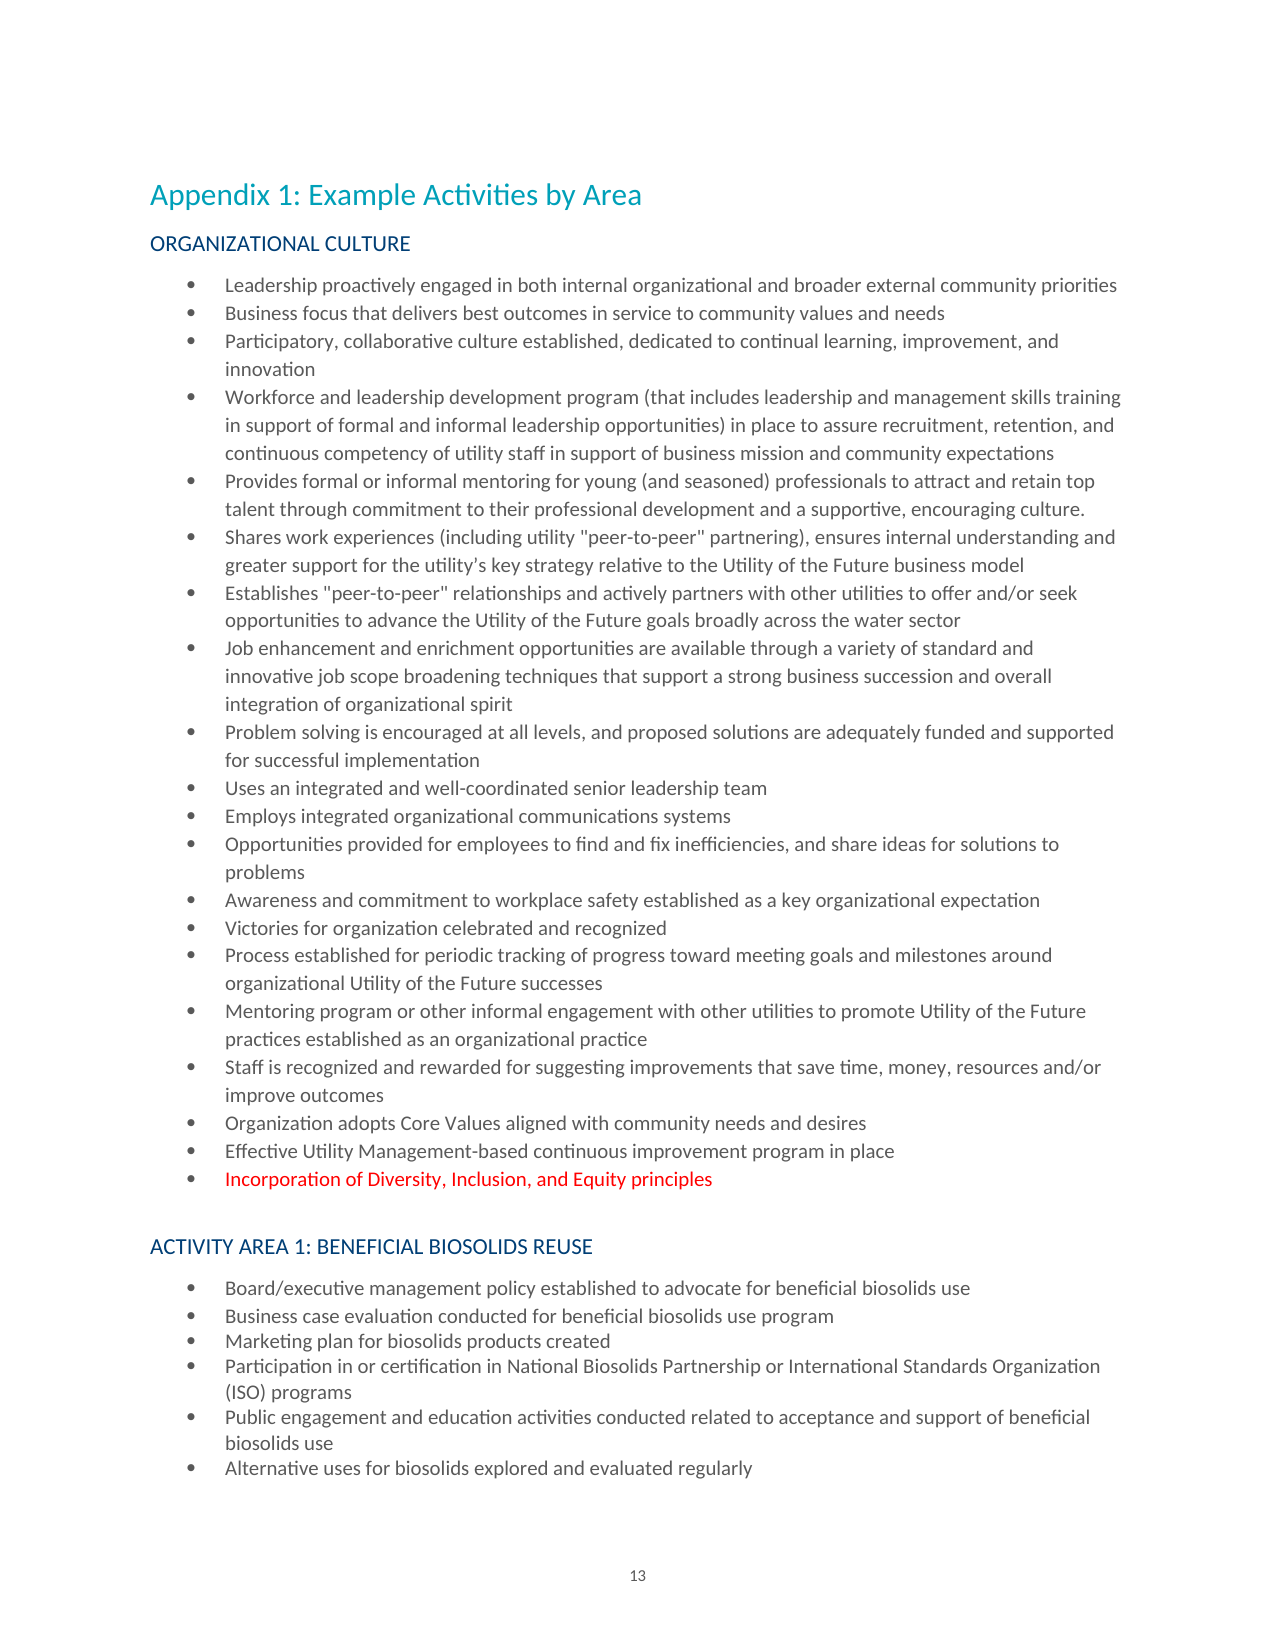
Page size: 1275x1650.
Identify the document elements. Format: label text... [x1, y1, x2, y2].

list Effective Utility Management-based continuous improvement program in place [187, 1138, 1125, 1163]
list Alternative uses for biosolids explored and evaluated regularly [187, 1455, 1125, 1481]
list Board/executive management policy established to advocate for beneficial biosolids use [187, 1275, 1125, 1300]
list Business focus that delivers best outcomes in service to community values and needs [187, 301, 1125, 326]
list Problem solving is encouraged at all levels, and proposed solutions are adequately funded and supported for successful implementation [187, 719, 1125, 773]
list Process established for periodic tracking of progress toward meeting goals and milestones around organizational Utility of the Future successes [187, 943, 1125, 996]
list Participation in or certification in National Biosolids Partnership or International Standards Organization (ISO) programs [187, 1354, 1125, 1404]
list Participatory, collaborative culture established, dedicated to continual learning, improvement, and innovation [187, 328, 1125, 382]
list Awareness and commitment to workplace safety established as a key organizational expectation [187, 887, 1125, 912]
list Incorporation of Diversity, Inclusion, and Equity principles [187, 1166, 1125, 1191]
list Staff is recognized and rewarded for suggesting improvements that save time, money, resources and/or improve outcomes [187, 1054, 1125, 1108]
list Victories for organization celebrated and recognized [187, 915, 1125, 940]
list Opportunities provided for employees to find and fix inefficiencies, and share ideas for solutions to problems [187, 831, 1125, 884]
subtitle Activity Area 1: Beneficial Biosolids Reuse [150, 1232, 1125, 1260]
list Workforce and leadership development program (that includes leadership and management skills training in support of formal and informal leadership opportunities) in place to assure recruitment, retention, and continuous competency of utility staff in support of business mission and community expectations [187, 384, 1125, 466]
list Establishes "peer-to-peer" relationships and actively partners with other utilities to offer and/or seek opportunities to advance the Utility of the Future goals broadly across the water sector [187, 580, 1125, 633]
list Business case evaluation conducted for beneficial biosolids use program [187, 1303, 1125, 1328]
list Public engagement and education activities conducted related to acceptance and support of beneficial biosolids use [187, 1404, 1125, 1455]
list Mentoring program or other informal engagement with other utilities to promote Utility of the Future practices established as an organizational practice [187, 998, 1125, 1052]
list Employs integrated organizational communications systems [187, 803, 1125, 828]
list Uses an integrated and well-coordinated senior leadership team [187, 775, 1125, 801]
subtitle Appendix 1: Example Activities by Area [150, 175, 1125, 213]
list Provides formal or informal mentoring for young (and seasoned) professionals to attract and retain top talent through commitment to their professional development and a supportive, encouraging culture. [187, 468, 1125, 521]
subtitle Organizational Culture [150, 229, 1125, 257]
list Job enhancement and enrichment opportunities are available through a variety of standard and innovative job scope broadening techniques that support a strong business succession and overall integration of organizational spirit [187, 636, 1125, 717]
list Organization adopts Core Values aligned with community needs and desires [187, 1110, 1125, 1136]
list Leadership proactively engaged in both internal organizational and broader external community priorities [187, 273, 1125, 298]
list Marketing plan for biosolids products created [187, 1328, 1125, 1354]
list Shares work experiences (including utility "peer-to-peer" partnering), ensures internal understanding and greater support for the utility’s key strategy relative to the Utility of the Future business model [187, 524, 1125, 577]
